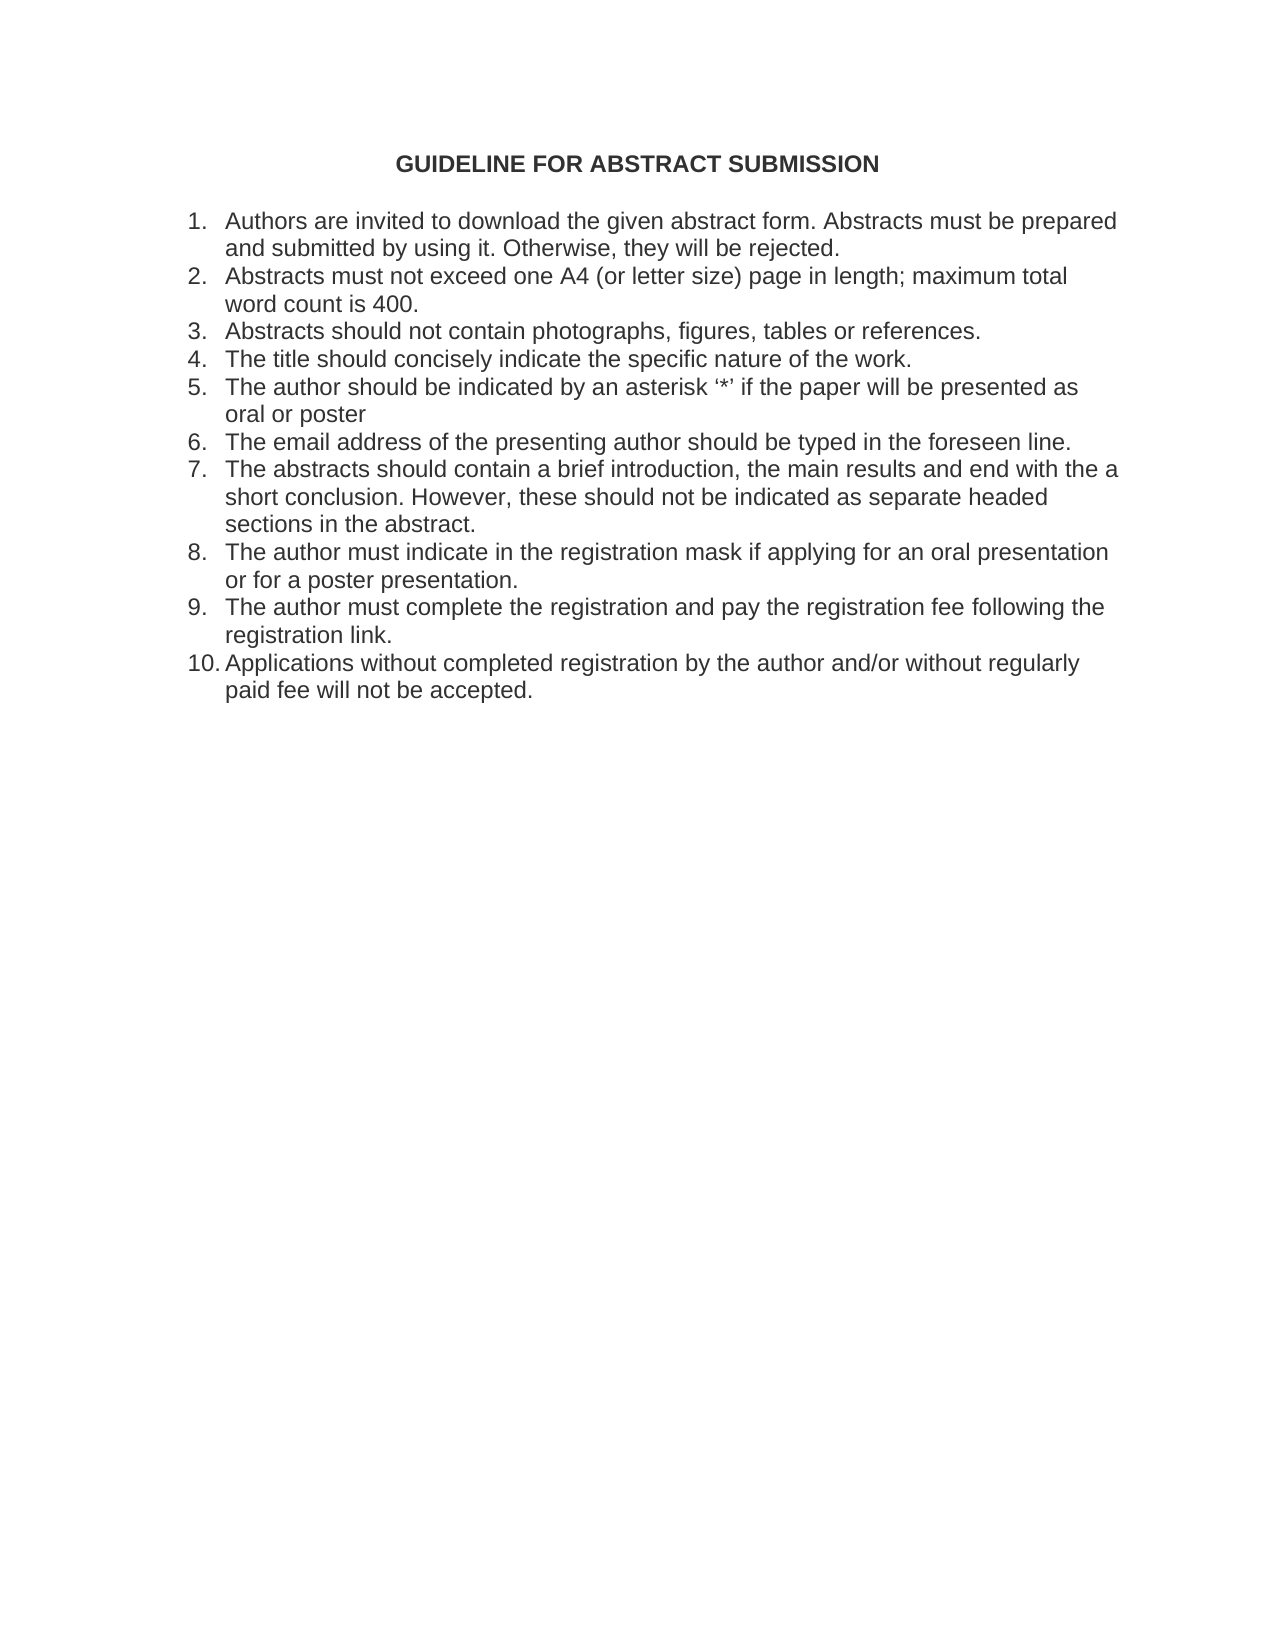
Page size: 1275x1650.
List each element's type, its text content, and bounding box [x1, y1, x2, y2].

list The abstracts should contain a brief introduction, the main results and end with the a short conclusion. However, these should not be indicated as separate headed sections in the abstract. [187, 455, 1125, 538]
list The email address of the presenting author should be typed in the foreseen line. [187, 428, 1125, 455]
list Authors are invited to download the given abstract form. Abstracts must be prepared and submitted by using it. Otherwise, they will be rejected. [187, 207, 1125, 262]
list Applications without completed registration by the author and/or without regularly paid fee will not be accepted. [187, 648, 1125, 704]
list The title should concisely indicate the specific nature of the work. [187, 345, 1125, 372]
list The author should be indicated by an asterisk ‘*’ if the paper will be presented as oral or poster [187, 372, 1125, 428]
text GUIDELINE FOR ABSTRACT SUBMISSION [150, 150, 1125, 178]
list The author must complete the registration and pay the registration fee following the registration link. [187, 593, 1125, 648]
list The author must indicate in the registration mask if applying for an oral presentation or for a poster presentation. [187, 538, 1125, 593]
list Abstracts must not exceed one A4 (or letter size) page in length; maximum total word count is 400. [187, 262, 1125, 317]
list Abstracts should not contain photographs, figures, tables or references. [187, 317, 1125, 345]
